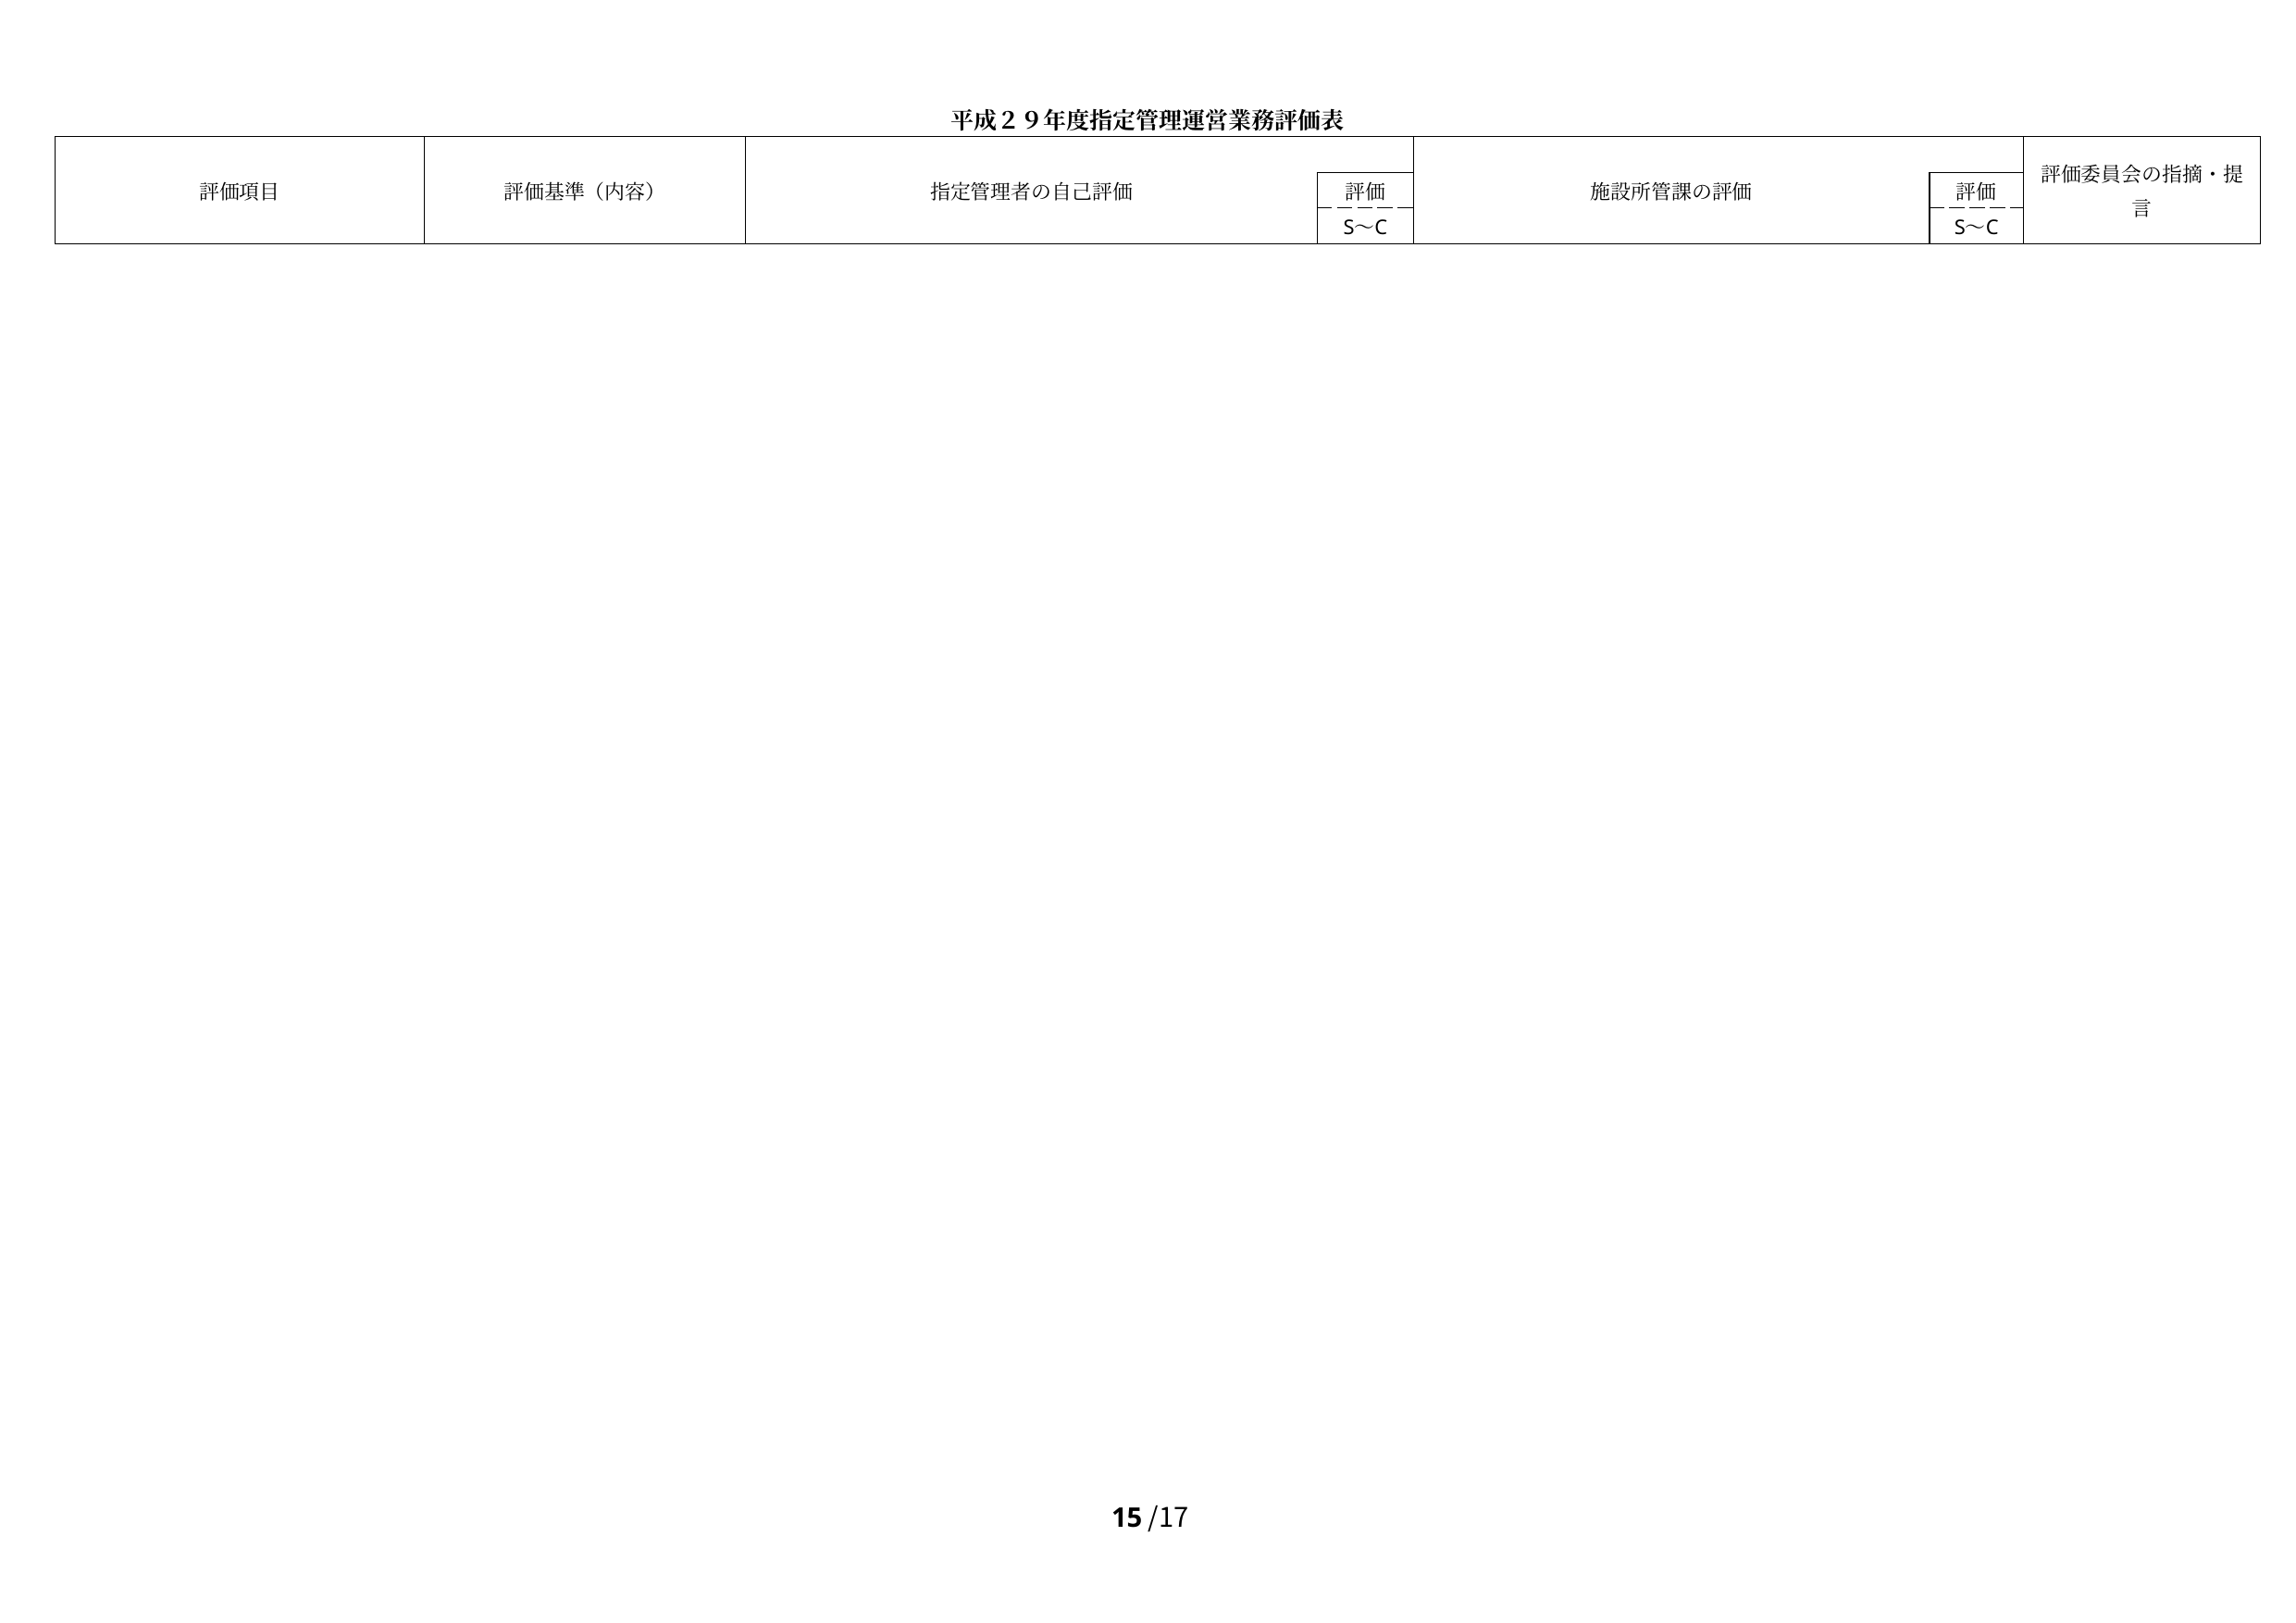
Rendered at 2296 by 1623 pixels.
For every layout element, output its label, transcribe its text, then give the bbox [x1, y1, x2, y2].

table_header 評価委員会の指摘・提言 [2024, 137, 2260, 243]
table_header [1930, 137, 2023, 172]
table_cell 評価 [1930, 173, 2023, 207]
table_header 評価基準（内容） [425, 137, 745, 243]
text 平成２９年度指定管理運営業務評価表 [55, 101, 2240, 136]
table_cell 評価 [1318, 173, 1413, 207]
table_cell S～C [1930, 207, 2023, 243]
table_header 評価項目 [56, 137, 424, 243]
table_header [1317, 137, 1413, 172]
table_header 指定管理者の自己評価 [746, 137, 1317, 243]
table_cell S～C [1318, 207, 1413, 243]
table_header 施設所管課の評価 [1414, 137, 1930, 243]
